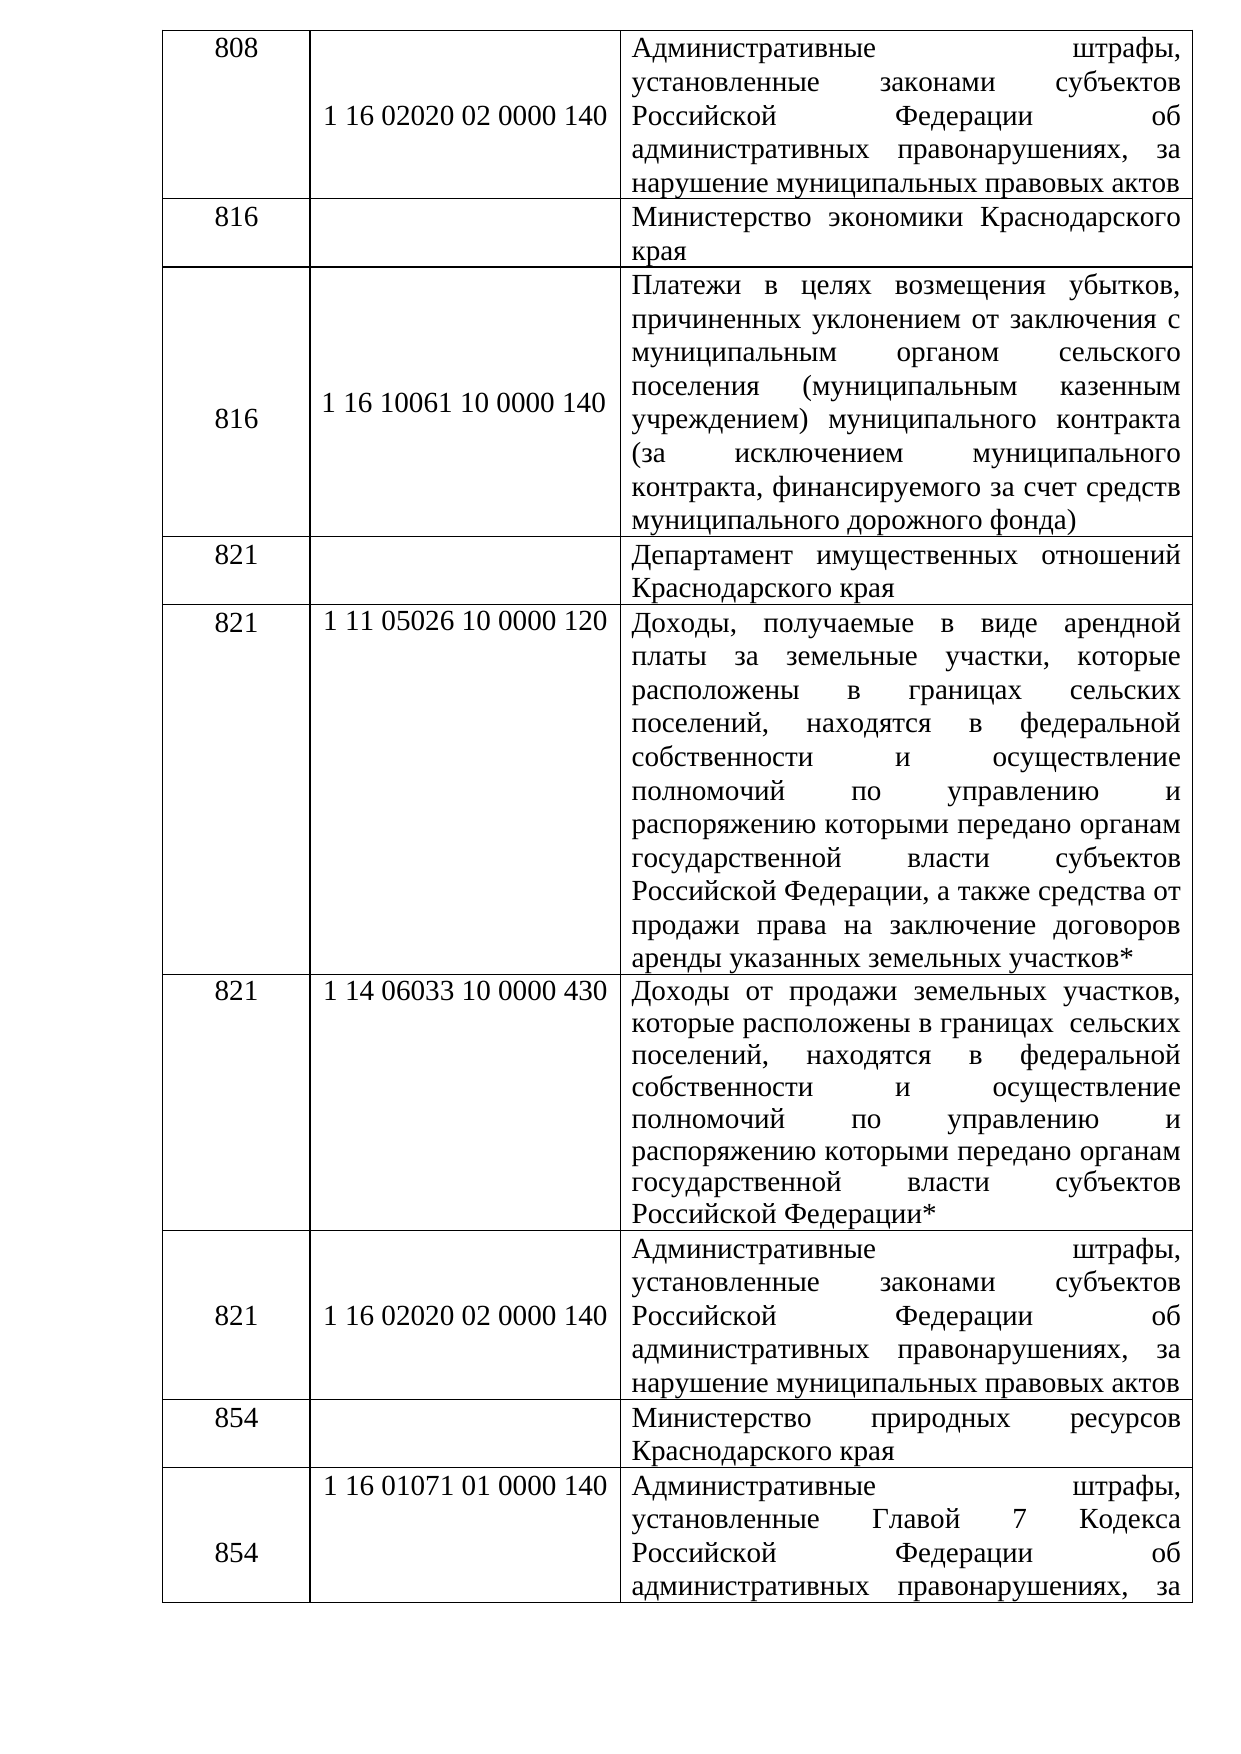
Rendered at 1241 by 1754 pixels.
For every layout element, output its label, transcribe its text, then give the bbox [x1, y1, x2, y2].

table_cell 821 [163, 1231, 309, 1399]
table_cell 1 14 06033 10 0000 430 [311, 975, 620, 1230]
table_cell 808 [163, 31, 309, 198]
table_cell 816 [163, 199, 309, 266]
table_cell Доходы от продажи земельных участков, которые расположены в границах сельских поселений, находятся в федеральной собственности и осуществление полномочий по управлению и распоряжению которыми передано органам государственной власти субъектов Российской Федерации* [621, 975, 1192, 1230]
table_cell Административные штрафы, установленные законами субъектов Российской Федерации об административных правонарушениях, за нарушение муниципальных правовых актов [621, 1231, 1192, 1399]
table_cell [311, 537, 620, 604]
table_cell Доходы, получаемые в виде арендной платы за земельные участки, которые расположены в границах сельских поселений, находятся в федеральной собственности и осуществление полномочий по управлению и распоряжению которыми передано органам государственной власти субъектов Российской Федерации, а также средства от продажи права на заключение договоров аренды указанных земельных участков* [621, 605, 1192, 974]
table_cell Платежи в целях возмещения убытков, причиненных уклонением от заключения с муниципальным органом сельского поселения (муниципальным казенным учреждением) муниципального контракта (за исключением муниципального контракта, финансируемого за счет средств муниципального дорожного фонда) [621, 268, 1192, 536]
table_cell 854 [163, 1468, 309, 1602]
table_cell [311, 199, 620, 266]
table_cell 816 [163, 268, 309, 536]
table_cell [621, 1468, 1192, 1602]
table_cell 1 16 02020 02 0000 140 [311, 31, 620, 198]
table_cell 854 [163, 1400, 309, 1467]
table_cell 1 16 10061 10 0000 140 [311, 268, 620, 536]
table_cell 821 [163, 605, 309, 974]
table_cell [311, 1468, 620, 1602]
table_cell Департамент имущественных отношений Краснодарского края [621, 537, 1192, 604]
table_cell 1 11 05026 10 0000 120 [311, 605, 620, 974]
table_cell Министерство природных ресурсов Краснодарского края [621, 1400, 1192, 1467]
table_cell Административные штрафы, установленные законами субъектов Российской Федерации об административных правонарушениях, за нарушение муниципальных правовых актов [621, 31, 1192, 198]
table_cell [311, 1400, 620, 1467]
table_cell 821 [163, 537, 309, 604]
table_cell Министерство экономики Краснодарского края [621, 199, 1192, 266]
table_cell 1 16 02020 02 0000 140 [311, 1231, 620, 1399]
table_cell 821 [163, 975, 309, 1230]
